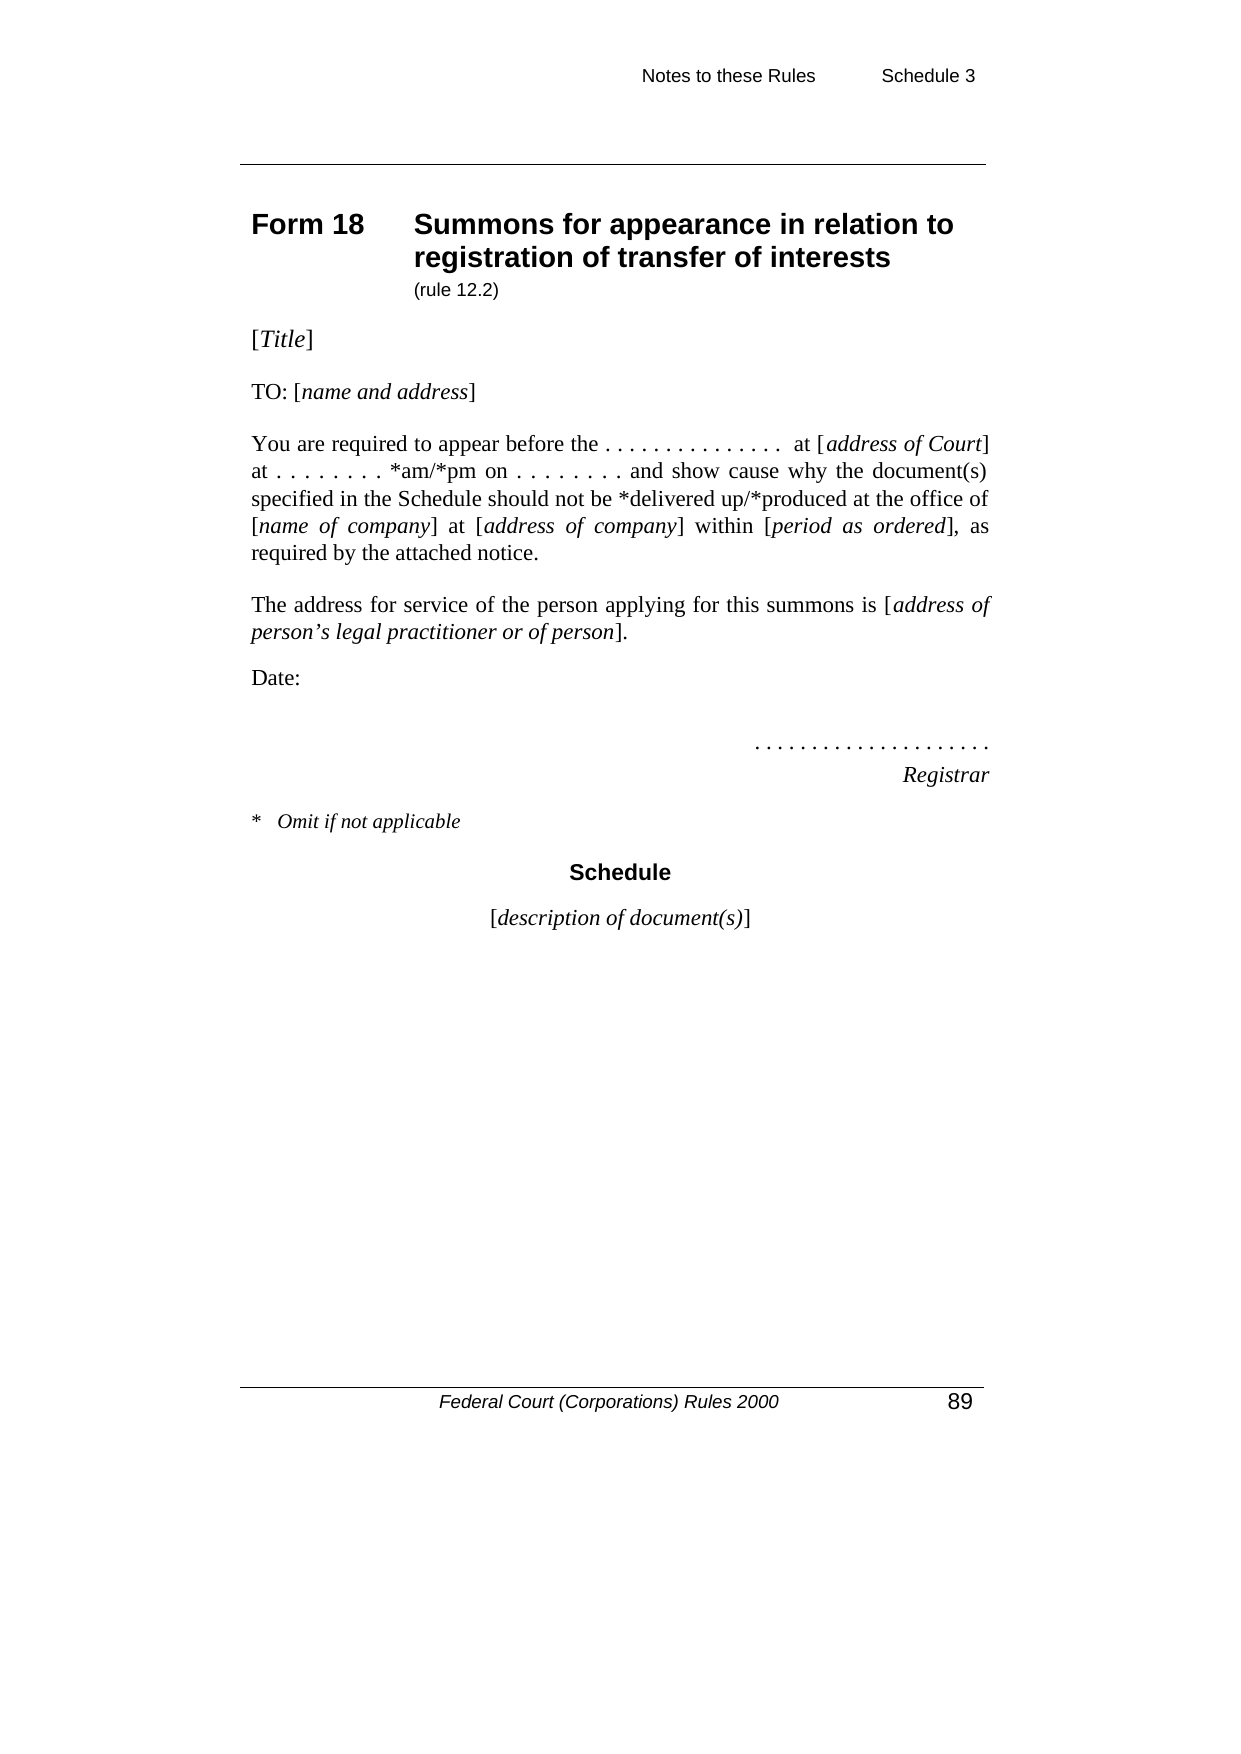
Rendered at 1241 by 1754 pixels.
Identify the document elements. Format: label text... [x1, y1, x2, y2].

text Form 18 Summons for appearance in relation to registration of transfer of interests [251, 207, 989, 274]
text Schedule [251, 858, 989, 885]
text [description of document(s)] [251, 904, 989, 931]
text You are required to appear before the . . . . . . . . . . . . . . . at [address of Court] at . . . . . . . . *am/*pm on . . . . . . . . and show cause why the document(s) specified in the Schedule should not be *delivered up/*produced at the office of [name of company] at [address of company] within [period as ordered], as required by the attached notice. [251, 430, 989, 566]
text TO: [name and address] [251, 378, 989, 405]
text . . . . . . . . . . . . . . . . . . . . . [251, 728, 989, 754]
text The address for service of the person applying for this summons is [address of person’s legal practitioner or of person]. [251, 591, 989, 645]
text * Omit if not applicable [251, 806, 989, 833]
text [Title] [251, 326, 989, 353]
text (rule 12.2) [413, 280, 989, 301]
text Date: [251, 663, 989, 691]
text Registrar [251, 761, 989, 788]
